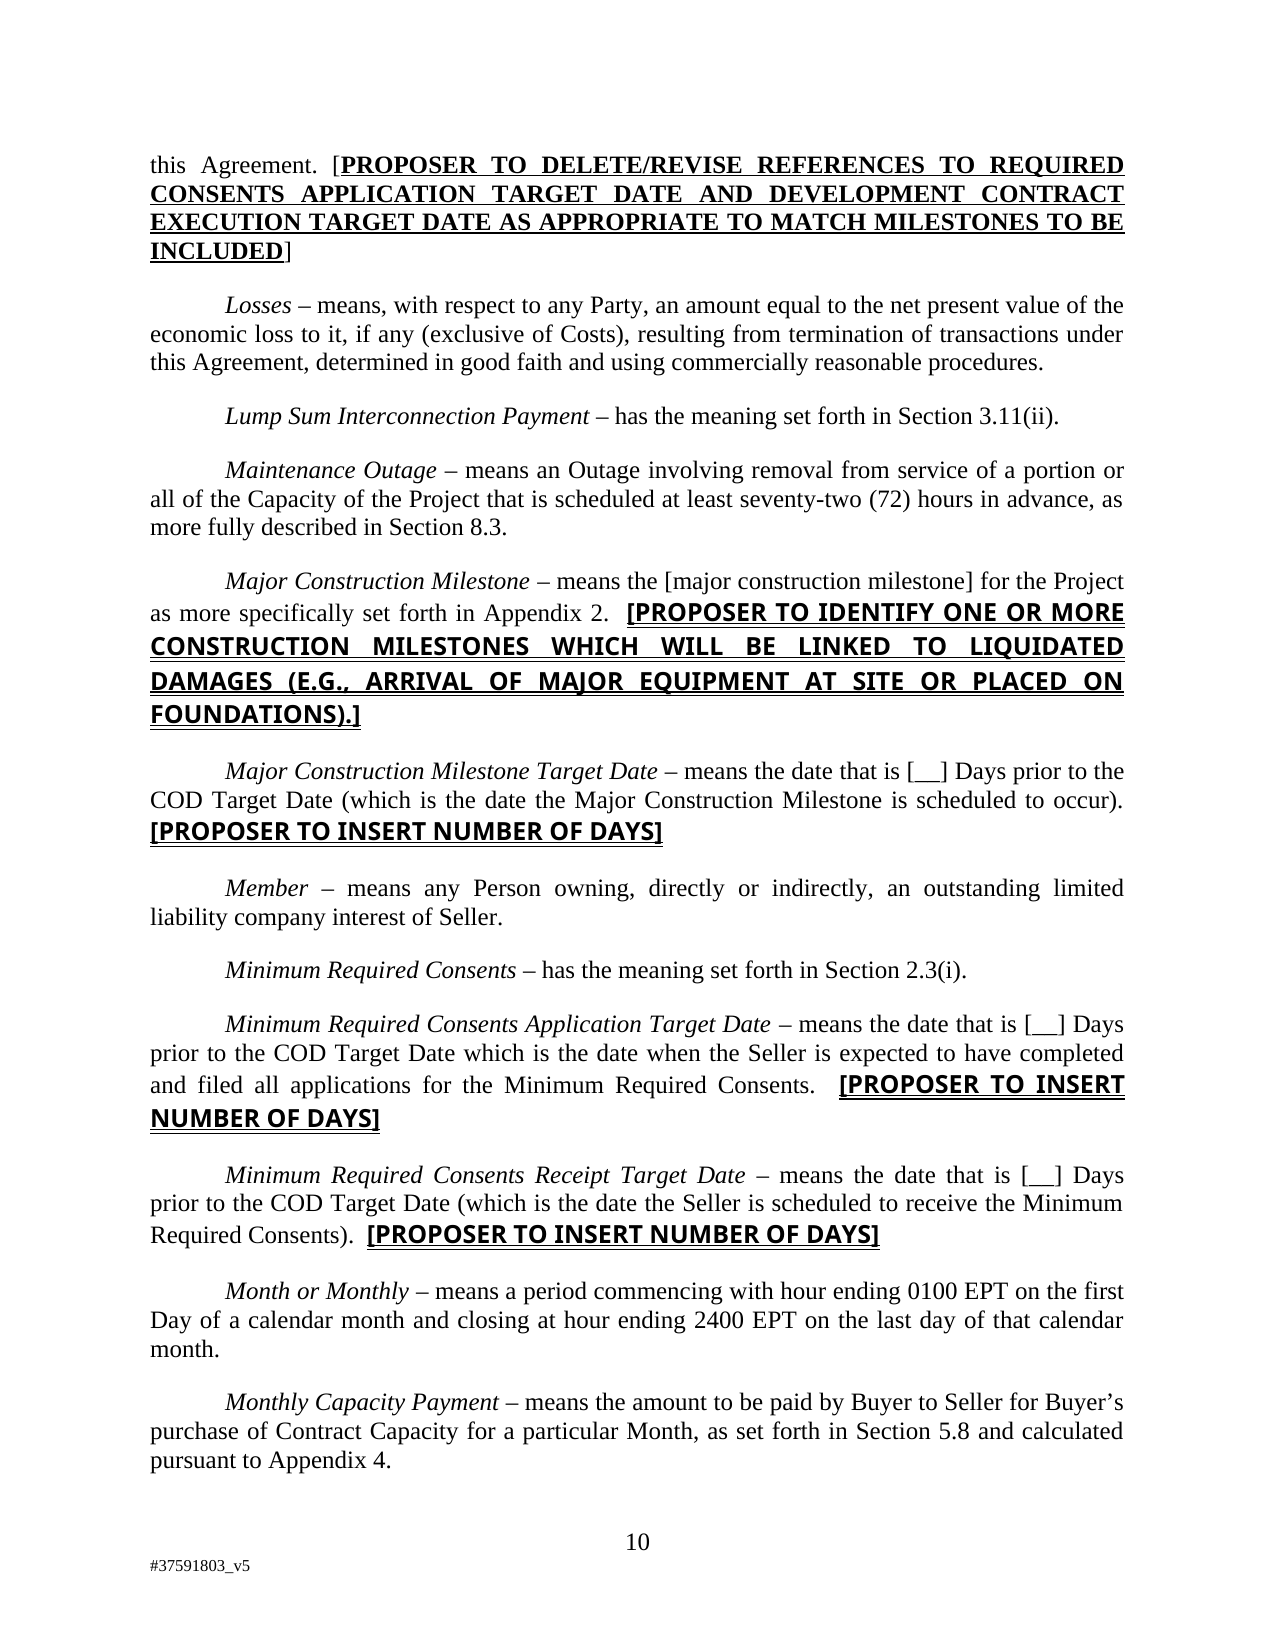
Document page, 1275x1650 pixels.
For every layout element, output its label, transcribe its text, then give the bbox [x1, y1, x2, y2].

text Member – means any Person owning, directly or indirectly, an outstanding limited liability company interest of Seller. [150, 873, 1125, 930]
text Losses – means, with respect to any Party, an amount equal to the net present value of the economic loss to it, if any (exclusive of Costs), resulting from termination of transactions under this Agreement, determined in good faith and using commercially reasonable procedures. [150, 290, 1125, 376]
text Minimum Required Consents Receipt Target Date – means the date that is [__] Days prior to the COD Target Date (which is the date the Seller is scheduled to receive the Minimum Required Consents). [PROPOSER TO INSERT NUMBER OF DAYS] [150, 1160, 1125, 1251]
text Minimum Required Consents Application Target Date – means the date that is [__] Days prior to the COD Target Date which is the date when the Seller is expected to have completed and filed all applications for the Minimum Required Consents. [PROPOSER TO INSERT NUMBER OF DAYS] [150, 1009, 1125, 1135]
text Month or Monthly – means a period commencing with hour ending 0100 EPT on the first Day of a calendar month and closing at hour ending 2400 EPT on the last day of that calendar month. [150, 1276, 1125, 1362]
text Maintenance Outage – means an Outage involving removal from service of a portion or all of the Capacity of the Project that is scheduled at least seventy-two (72) hours in advance, as more fully described in Section 8.3. [150, 455, 1125, 541]
text Lump Sum Interconnection Payment – has the meaning set forth in Section 3.11(ii). [150, 401, 1125, 430]
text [150, 150, 1125, 204]
text Major Construction Milestone – means the [major construction milestone] for the Project as more specifically set forth in Appendix 2. [PROPOSER TO IDENTIFY ONE OR MORE CONSTRUCTION MILESTONES WHICH WILL BE LINKED TO LIQUIDATED DAMAGES (E.G., ARRIVAL OF MAJOR EQUIPMENT AT SITE OR PLACED ON FOUNDATIONS).] [150, 662, 1125, 731]
text Major Construction Milestone – means the [major construction milestone] for the Project as more specifically set forth in Appendix 2. [PROPOSER TO IDENTIFY ONE OR MORE CONSTRUCTION MILESTONES WHICH WILL BE LINKED TO LIQUIDATED DAMAGES (E.G., ARRIVAL OF MAJOR EQUIPMENT AT SITE OR PLACED ON FOUNDATIONS).] [150, 566, 1125, 657]
text Minimum Required Consents – has the meaning set forth in Section 2.3(i). [150, 955, 1125, 984]
text Monthly Capacity Payment – means the amount to be paid by Buyer to Seller for Buyer’s purchase of Contract Capacity for a particular Month, as set forth in Section 5.8 and calculated pursuant to Appendix 4. [150, 1387, 1125, 1474]
text Major Construction Milestone Target Date – means the date that is [__] Days prior to the COD Target Date (which is the date the Major Construction Milestone is scheduled to occur). [PROPOSER TO INSERT NUMBER OF DAYS] [150, 756, 1125, 848]
